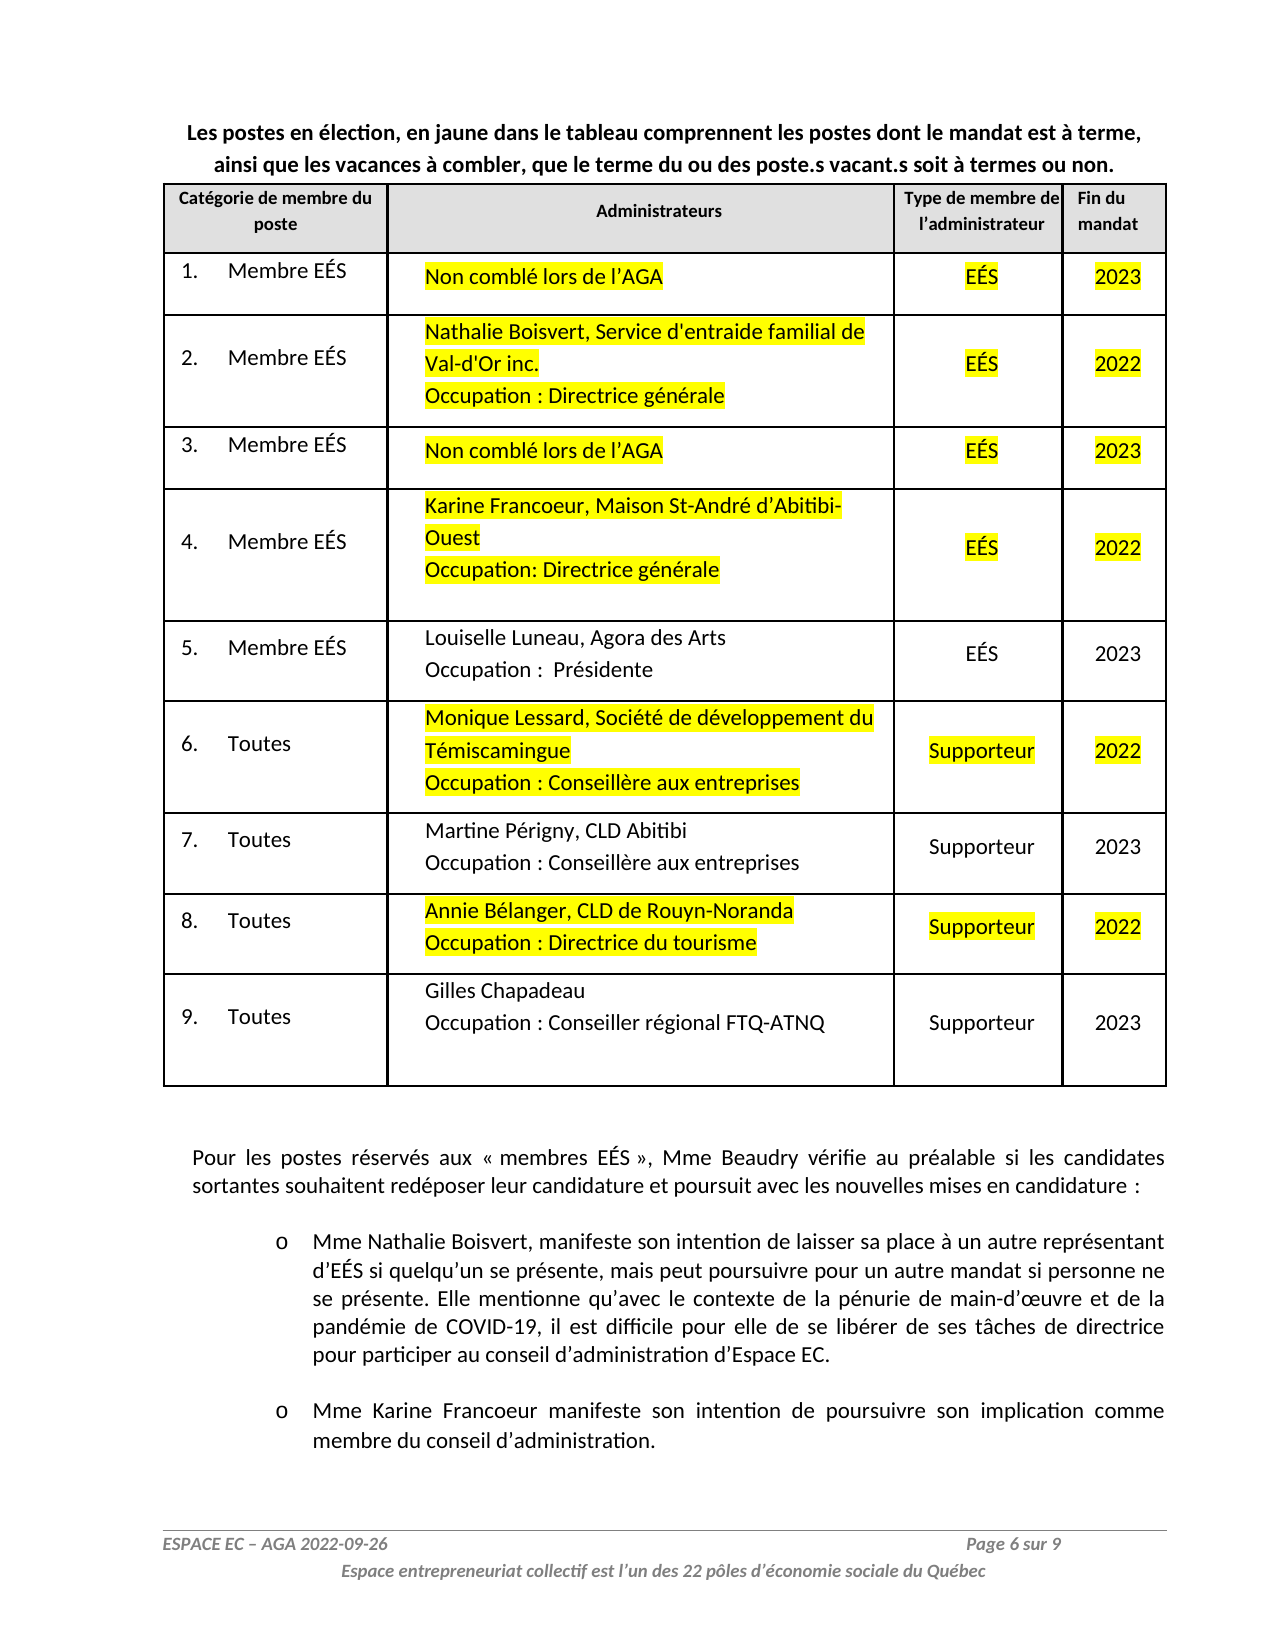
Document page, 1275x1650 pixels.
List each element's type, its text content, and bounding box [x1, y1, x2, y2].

table_cell 2022 [1064, 895, 1165, 973]
table_cell EÉS [895, 622, 1061, 700]
table_cell Monique Lessard, Société de développement du Témiscamingue Occupation : Conseillère aux entreprises [389, 702, 893, 812]
table_cell 2022 [1064, 702, 1165, 812]
table_cell EÉS [895, 428, 1061, 488]
table_cell Membre EÉS [165, 490, 386, 620]
table_header Fin du mandat [1064, 185, 1165, 252]
table_cell Supporteur [895, 814, 1061, 892]
table_cell Toutes [165, 975, 386, 1085]
table_cell Supporteur [895, 975, 1061, 1085]
table_cell Toutes [165, 702, 386, 812]
table_cell Martine Périgny, CLD Abitibi Occupation : Conseillère aux entreprises [389, 814, 893, 892]
table_cell 2023 [1064, 975, 1165, 1085]
table_cell EÉS [895, 316, 1061, 426]
table_cell Supporteur [895, 702, 1061, 812]
table_cell Supporteur [895, 895, 1061, 973]
table_cell 2022 [1064, 490, 1165, 620]
table_cell 2023 [1064, 814, 1165, 892]
table_cell Louiselle Luneau, Agora des Arts Occupation : Présidente [389, 622, 893, 700]
table_header Administrateurs [389, 185, 893, 252]
table_cell 2023 [1064, 428, 1165, 488]
table_cell Toutes [165, 895, 386, 973]
table_cell Non comblé lors de l’AGA [389, 428, 893, 488]
table_cell Non comblé lors de l’AGA [389, 254, 893, 313]
table_cell Membre EÉS [165, 428, 386, 488]
table_header Type de membre de l’administrateur [895, 185, 1061, 252]
table_cell Membre EÉS [165, 316, 386, 426]
table_header Catégorie de membre du poste [165, 185, 386, 252]
text Les postes en élection, en jaune dans le tableau comprennent les postes dont le mandat est à terme, ainsi que les vacances à combler, que le terme du ou des poste.s vacant.s soit à termes ou non. [162, 118, 1167, 178]
table_cell 2023 [1064, 622, 1165, 700]
table_cell EÉS [895, 490, 1061, 620]
table_cell 2022 [1064, 316, 1165, 426]
table_cell Toutes [165, 814, 386, 892]
table_cell 2023 [1064, 254, 1165, 313]
table_cell Nathalie Boisvert, Service d'entraide familial de Val-d'Or inc. Occupation : Directrice générale [389, 316, 893, 426]
list Mme Karine Francoeur manifeste son intention de poursuivre son implication comme membre du conseil d’administration. [275, 1397, 1167, 1454]
table_cell Annie Bélanger, CLD de Rouyn-Noranda Occupation : Directrice du tourisme [389, 895, 893, 973]
table_cell Karine Francoeur, Maison St-André d’Abitibi-Ouest Occupation: Directrice générale [389, 490, 893, 620]
list Pour les postes réservés aux « membres EÉS », Mme Beaudry vérifie au préalable si les candidates sortantes souhaitent redéposer leur candidature et poursuit avec les nouvelles mises en candidature : [192, 1143, 1167, 1199]
table_cell Gilles Chapadeau Occupation : Conseiller régional FTQ-ATNQ [389, 975, 893, 1085]
list Mme Nathalie Boisvert, manifeste son intention de laisser sa place à un autre représentant d’EÉS si quelqu’un se présente, mais peut poursuivre pour un autre mandat si personne ne se présente. Elle mentionne qu’avec le contexte de la pénurie de main-d’œuvre et de la pandémie de COVID-19, il est difficile pour elle de se libérer de ses tâches de directrice pour participer au conseil d’administration d’Espace EC. [275, 1227, 1167, 1368]
table_cell Membre EÉS [165, 622, 386, 700]
table_cell Membre EÉS [165, 254, 386, 313]
table_cell EÉS [895, 254, 1061, 313]
